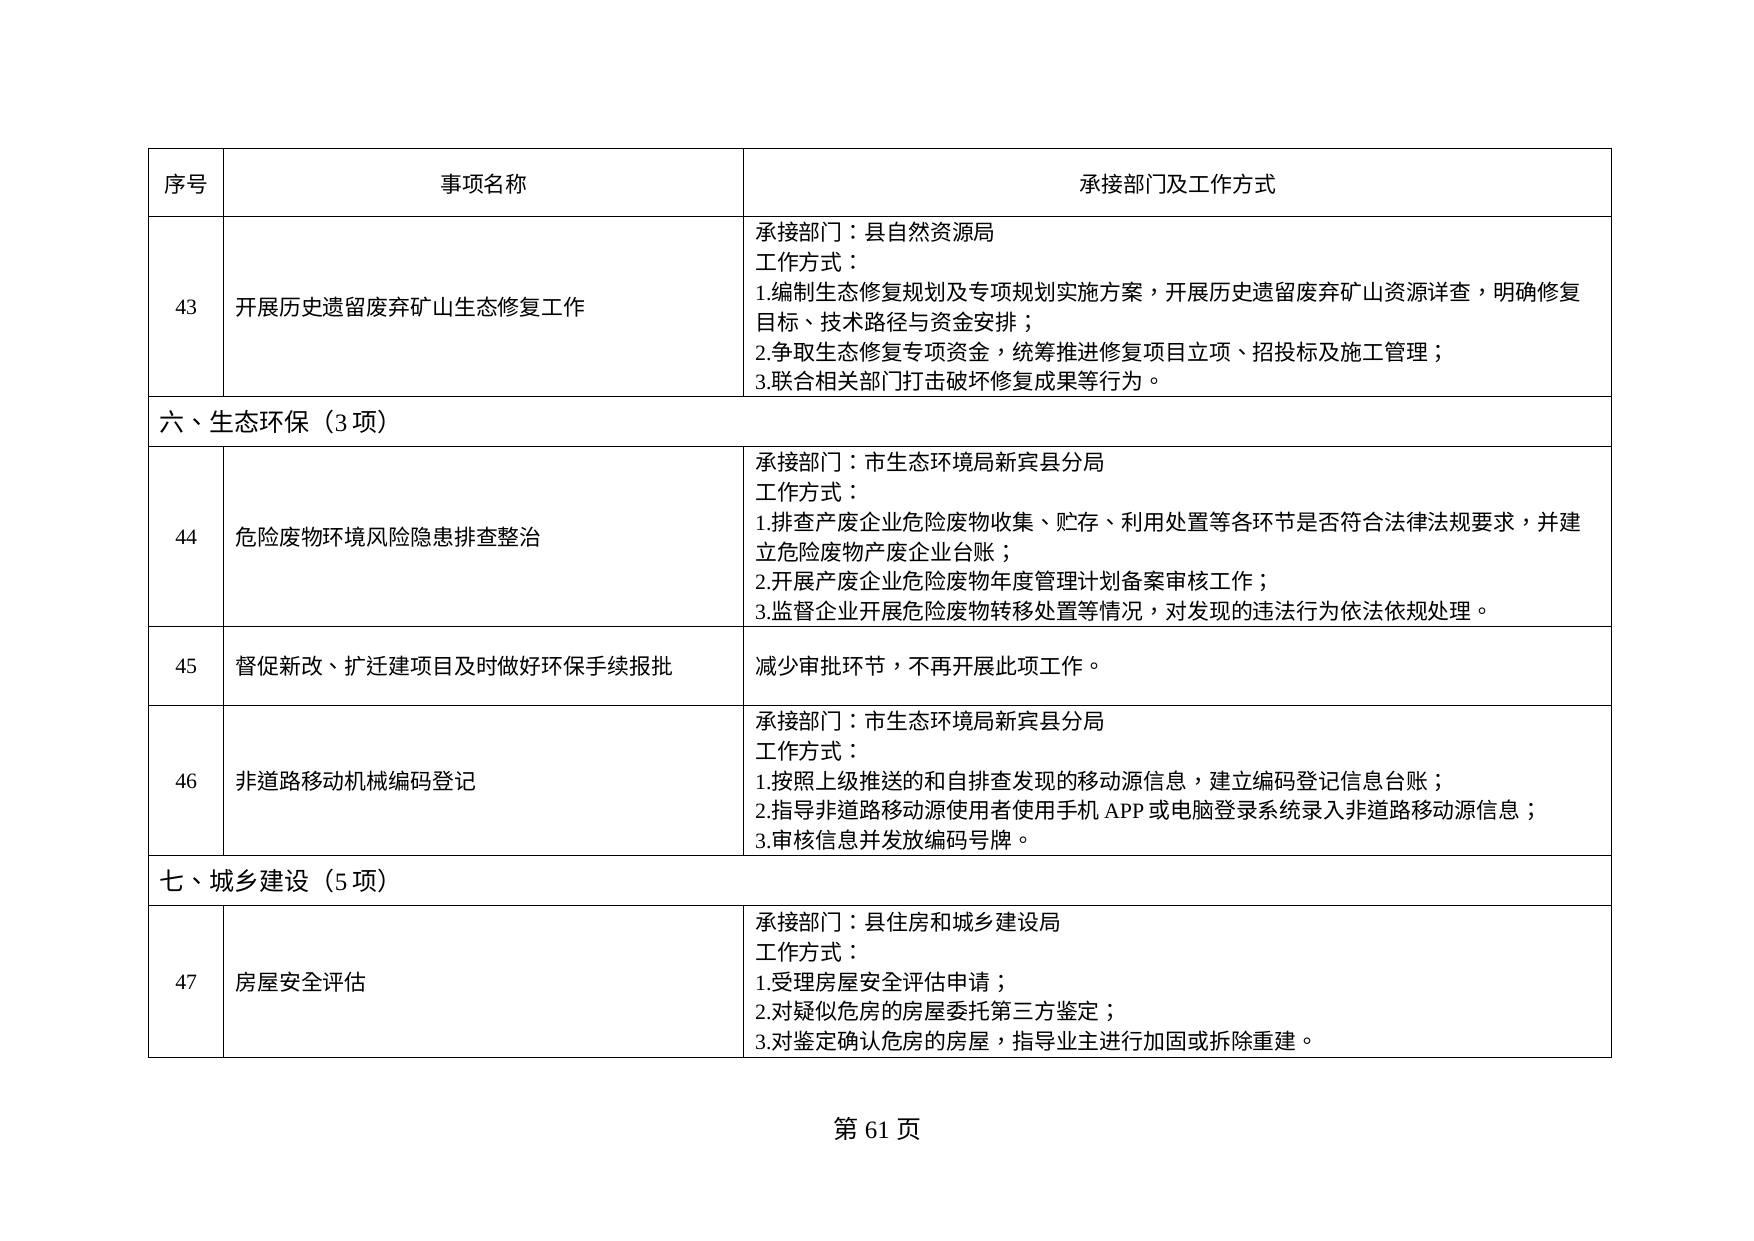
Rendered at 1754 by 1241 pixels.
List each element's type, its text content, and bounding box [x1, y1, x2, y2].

table_cell 督促新改、扩迁建项目及时做好环保手续报批 [224, 627, 743, 705]
table_cell 44 [149, 447, 223, 626]
table_cell 危险废物环境风险隐患排查整治 [224, 447, 743, 626]
table_header 承接部门及工作方式 [744, 149, 1611, 216]
table_cell 承接部门：市生态环境局新宾县分局 工作方式： 1.排查产废企业危险废物收集、贮存、利用处置等各环节是否符合法律法规要求，并建立危险废物产废企业台账； 2.开展产废企业危险废物年度管理计划备案审核工作； 3.监督企业开展危险废物转移处置等情况，对发现的违法行为依法依规处理。 [744, 447, 1611, 626]
table_cell 七、城乡建设（5项） [149, 856, 1611, 905]
table_cell 房屋安全评估 [224, 906, 743, 1057]
table_cell 非道路移动机械编码登记 [224, 706, 743, 855]
table_cell 47 [149, 906, 223, 1057]
table_header 事项名称 [224, 149, 743, 216]
table_cell 承接部门：县自然资源局 工作方式： 1.编制生态修复规划及专项规划实施方案，开展历史遗留废弃矿山资源详查，明确修复目标、技术路径与资金安排； 2.争取生态修复专项资金，统筹推进修复项目立项、招投标及施工管理； 3.联合相关部门打击破坏修复成果等行为。 [744, 217, 1611, 396]
table_cell 45 [149, 627, 223, 705]
table_cell 43 [149, 217, 223, 396]
table_cell 承接部门：市生态环境局新宾县分局 工作方式： 1.按照上级推送的和自排查发现的移动源信息，建立编码登记信息台账； 2.指导非道路移动源使用者使用手机APP或电脑登录系统录入非道路移动源信息； 3.审核信息并发放编码号牌。 [744, 706, 1611, 855]
table_cell 开展历史遗留废弃矿山生态修复工作 [224, 217, 743, 396]
table_header 序号 [149, 149, 223, 216]
table_cell 六、生态环保（3项） [149, 397, 1611, 446]
table_cell 减少审批环节，不再开展此项工作。 [744, 627, 1611, 705]
table_cell 46 [149, 706, 223, 855]
table_cell 承接部门：县住房和城乡建设局 工作方式： 1.受理房屋安全评估申请； 2.对疑似危房的房屋委托第三方鉴定； 3.对鉴定确认危房的房屋，指导业主进行加固或拆除重建。 [744, 906, 1611, 1057]
